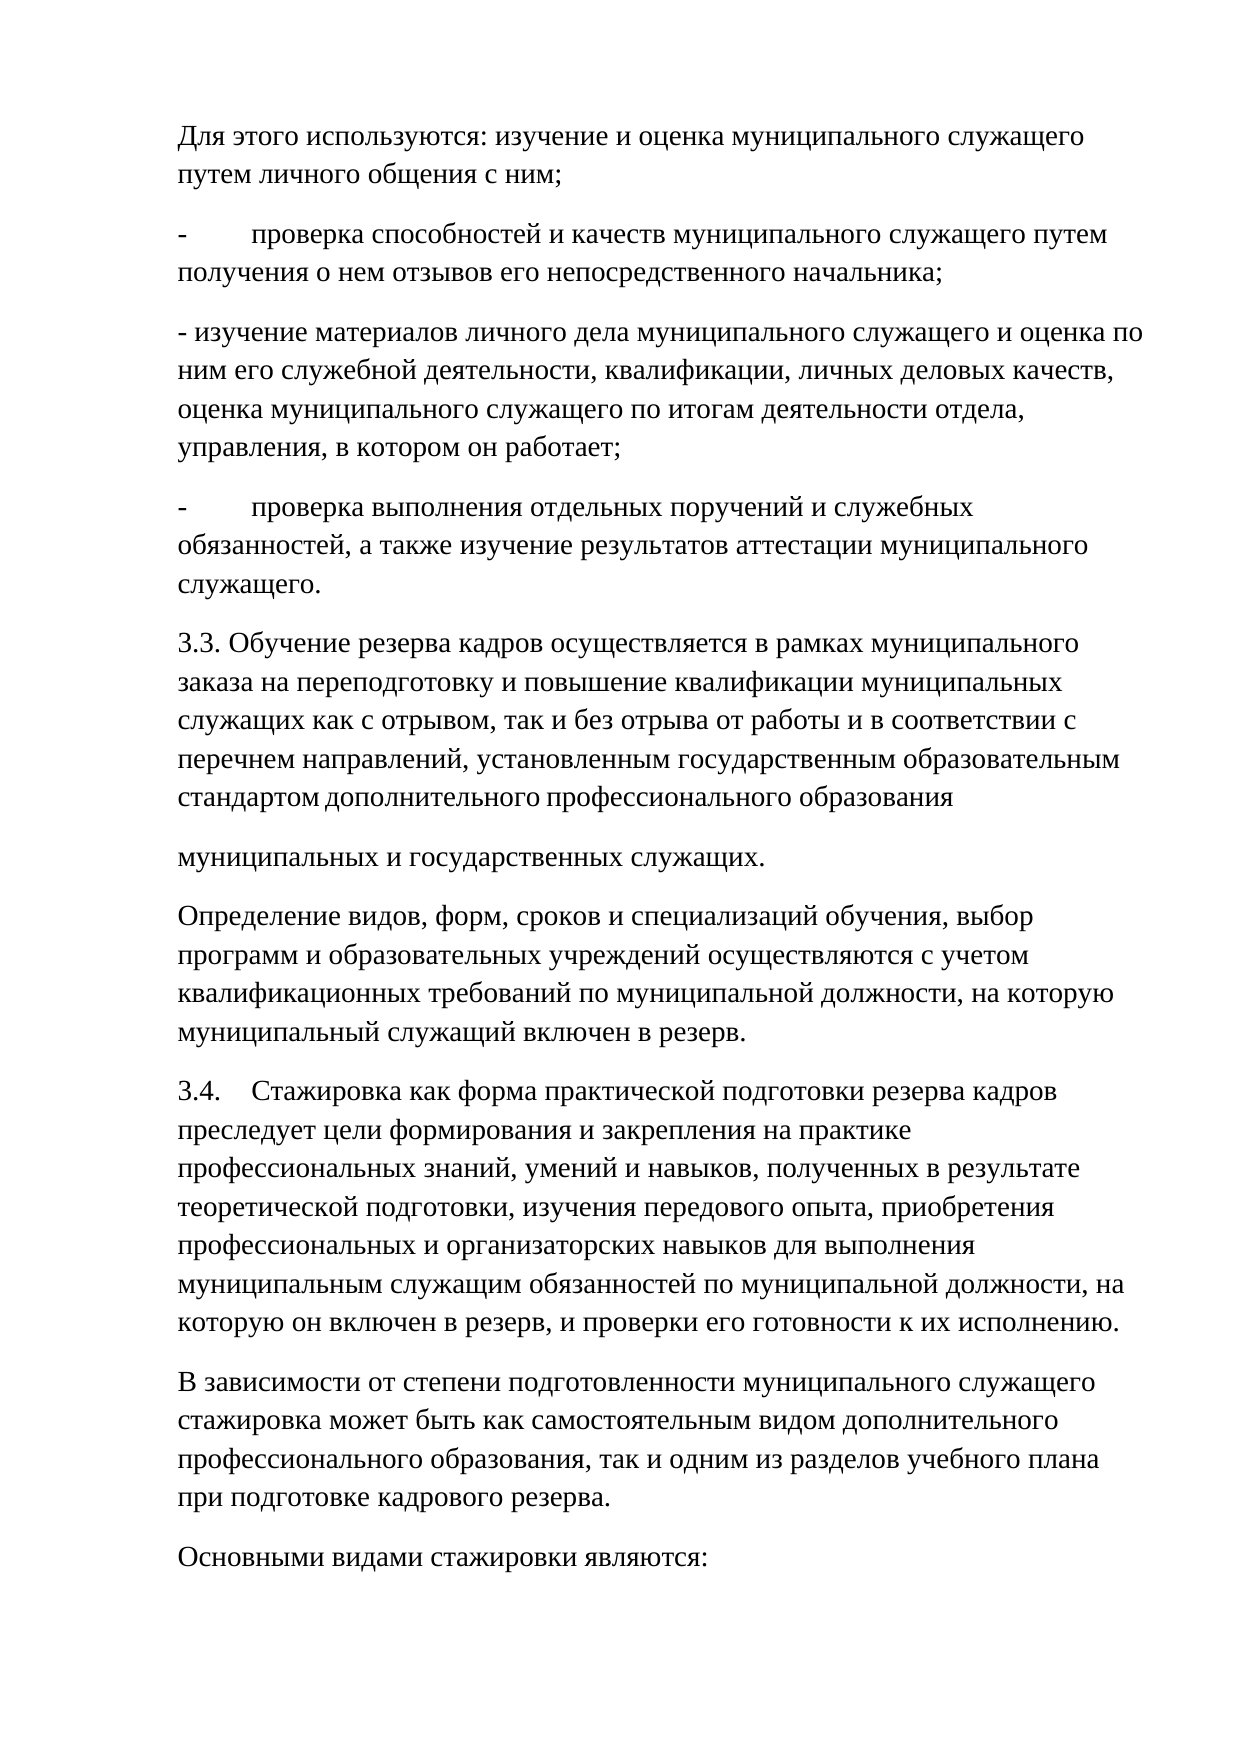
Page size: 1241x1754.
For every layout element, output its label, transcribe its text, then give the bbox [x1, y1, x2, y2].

text - проверка способностей и качеств муниципального служащего путем получения о нем отзывов его непосредственного начальника; [177, 216, 1152, 288]
text муниципальных и государственных служащих. [177, 839, 1152, 872]
text Основными видами стажировки являются: [177, 1539, 1152, 1572]
text 3.3. Обучение резерва кадров осуществляется в рамках муниципального заказа на переподготовку и повышение квалификации муниципальных служащих как с отрывом, так и без отрыва от работы и в соответствии с перечнем направлений, установленным государственным образовательным стандартом дополнительного профессионального образования [177, 625, 1152, 813]
text Определение видов, форм, сроков и специализаций обучения, выбор программ и образовательных учреждений осуществляются с учетом квалификационных требований по муниципальной должности, на которую муниципальный служащий включен в резерв. [177, 898, 1152, 1047]
text - изучение материалов личного дела муниципального служащего и оценка по ним его служебной деятельности, квалификации, личных деловых качеств, оценка муниципального служащего по итогам деятельности отдела, управления, в котором он работает; [177, 314, 1152, 463]
text Для этого используются: изучение и оценка муниципального служащего путем личного общения с ним; [177, 118, 1152, 190]
text В зависимости от степени подготовленности муниципального служащего стажировка может быть как самостоятельным видом дополнительного профессионального образования, так и одним из разделов учебного плана при подготовке кадрового резерва. [177, 1364, 1152, 1513]
text - проверка выполнения отдельных поручений и служебных обязанностей, а также изучение результатов аттестации муниципального служащего. [177, 489, 1152, 599]
text 3.4. Стажировка как форма практической подготовки резерва кадров преследует цели формирования и закрепления на практике профессиональных знаний, умений и навыков, полученных в результате теоретической подготовки, изучения передового опыта, приобретения профессиональных и организаторских навыков для выполнения муниципальным служащим обязанностей по муниципальной должности, на которую он включен в резерв, и проверки его готовности к их исполнению. [177, 1073, 1152, 1338]
